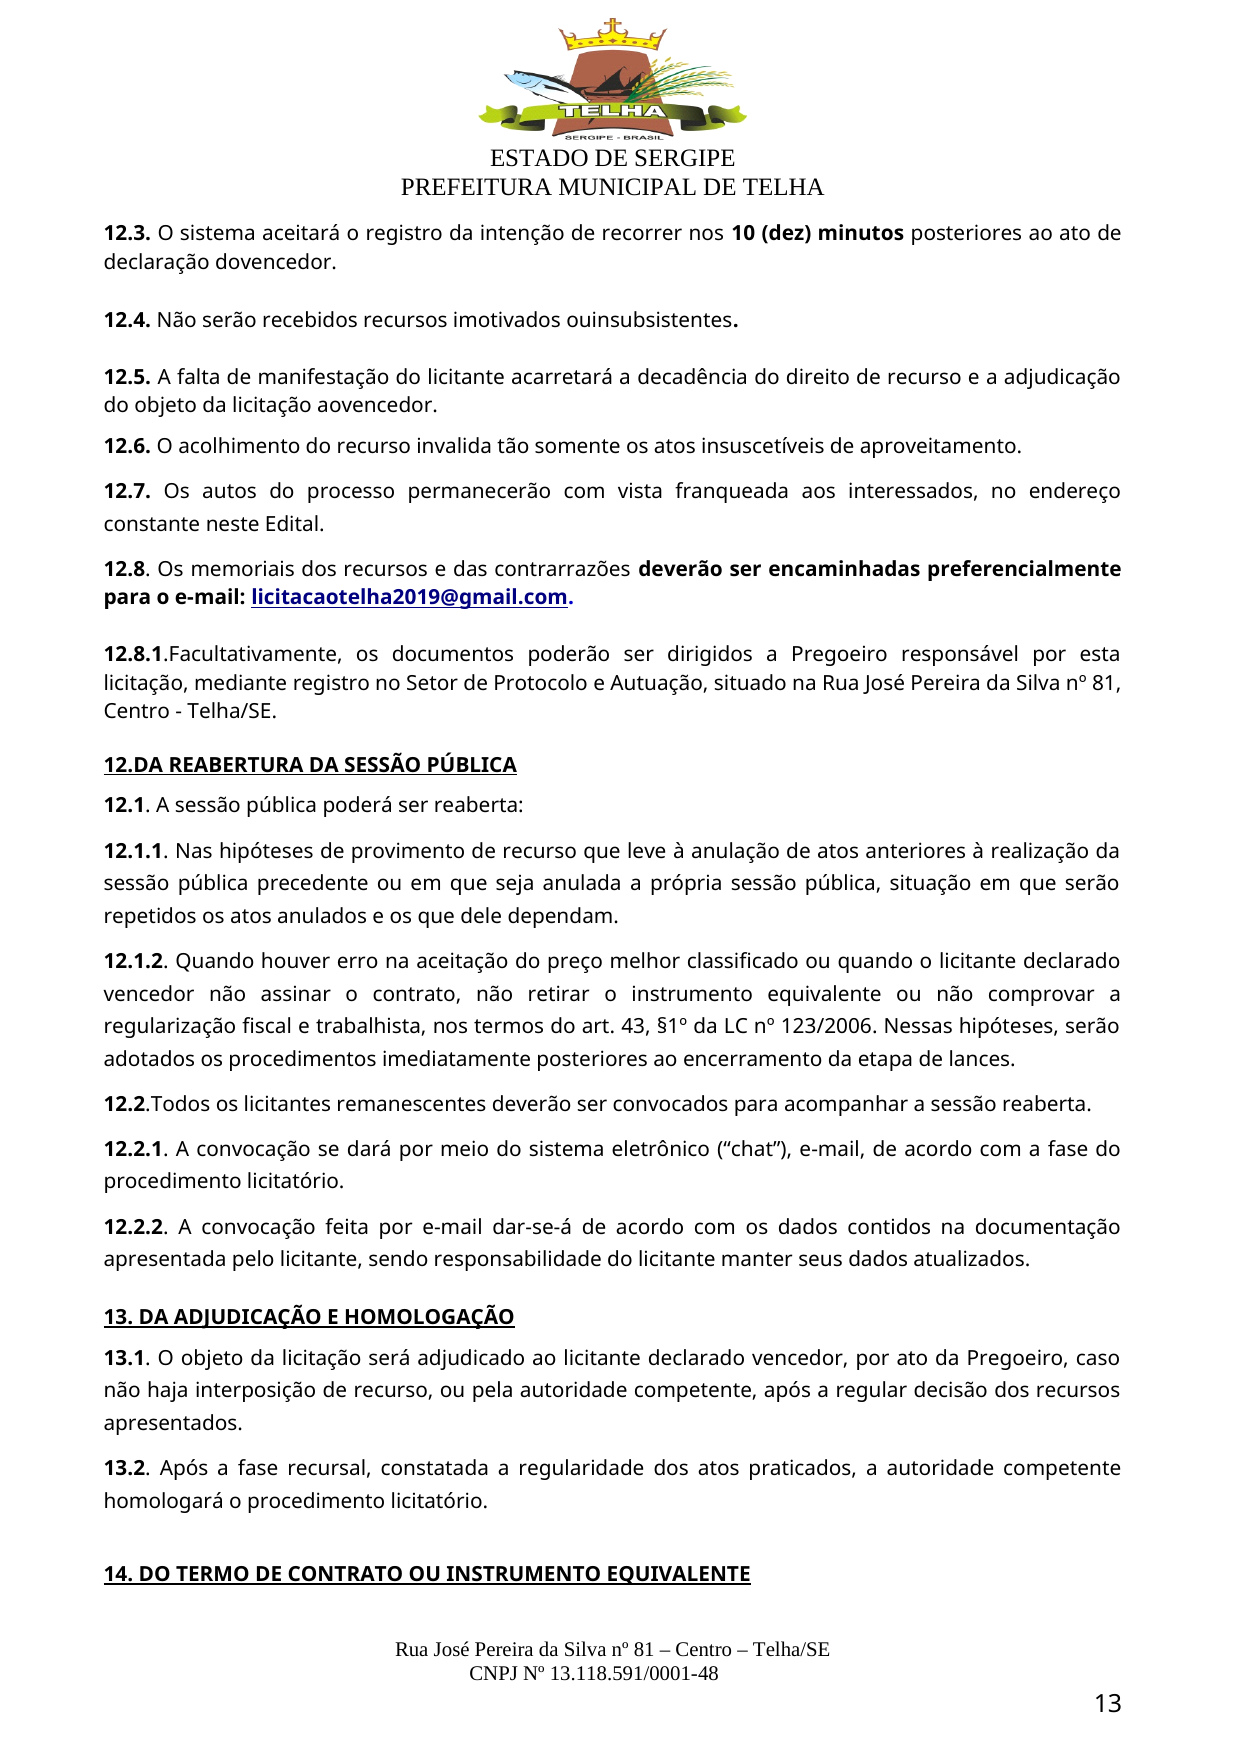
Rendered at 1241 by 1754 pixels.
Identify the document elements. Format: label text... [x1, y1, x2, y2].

list 12.1.2. Quando houver erro na aceitação do preço melhor classificado ou quando o licitante declarado vencedor não assinar o contrato, não retirar o instrumento equivalente ou não comprovar a regularização fiscal e trabalhista, nos termos do art. 43, §1º da LC nº 123/2006. Nessas hipóteses, serão adotados os procedimentos imediatamente posteriores ao encerramento da etapa de lances. [103, 946, 1122, 1072]
list 12.2.1. A convocação se dará por meio do sistema eletrônico (“chat”), e-mail, de acordo com a fase do procedimento licitatório. [103, 1134, 1122, 1195]
text 12.4. Não serão recebidos recursos imotivados ouinsubsistentes. [103, 305, 1122, 333]
list 12.1. A sessão pública poderá ser reaberta: [103, 791, 1122, 819]
text 12.6. O acolhimento do recurso invalida tão somente os atos insuscetíveis de aproveitamento. [103, 431, 1122, 460]
text 12.5. A falta de manifestação do licitante acarretará a decadência do direito de recurso e a adjudicação do objeto da licitação aovencedor. [103, 362, 1122, 419]
list 12.2.Todos os licitantes remanescentes deverão ser convocados para acompanhar a sessão reaberta. [103, 1089, 1122, 1117]
text 13.2. Após a fase recursal, constatada a regularidade dos atos praticados, a autoridade competente homologará o procedimento licitatório. [103, 1453, 1122, 1514]
text 13.1. O objeto da licitação será adjudicado ao licitante declarado vencedor, por ato da Pregoeiro, caso não haja interposição de recurso, ou pela autoridade competente, após a regular decisão dos recursos apresentados. [103, 1343, 1122, 1437]
text 12.8.1.Facultativamente, os documentos poderão ser dirigidos a Pregoeiro responsável por esta licitação, mediante registro no Setor de Protocolo e Autuação, situado na Rua José Pereira da Silva nº 81, Centro - Telha/SE. [103, 639, 1122, 725]
list 13. DA ADJUDICAÇÃO E HOMOLOGAÇÃO [103, 1302, 1122, 1330]
text 12.3. O sistema aceitará o registro da intenção de recorrer nos 10 (dez) minutos posteriores ao ato de declaração dovencedor. [103, 218, 1122, 275]
text 12.7. Os autos do processo permanecerão com vista franqueada aos interessados, no endereço constante neste Edital. [103, 476, 1122, 537]
text 14. DO TERMO DE CONTRATO OU INSTRUMENTO EQUIVALENTE [103, 1559, 1122, 1588]
list 12.2.2. A convocação feita por e-mail dar-se-á de acordo com os dados contidos na documentação apresentada pelo licitante, sendo responsabilidade do licitante manter seus dados atualizados. [103, 1212, 1122, 1273]
text 12.8. Os memoriais dos recursos e das contrarrazões deverão ser encaminhadas preferencialmente para o e-mail: licitacaotelha2019@gmail.com. [103, 554, 1122, 611]
picture [473, 14, 752, 143]
list 12.1.1. Nas hipóteses de provimento de recurso que leve à anulação de atos anteriores à realização da sessão pública precedente ou em que seja anulada a própria sessão pública, situação em que serão repetidos os atos anulados e os que dele dependam. [103, 836, 1122, 929]
list 12.DA REABERTURA DA SESSÃO PÚBLICA [103, 750, 1122, 778]
